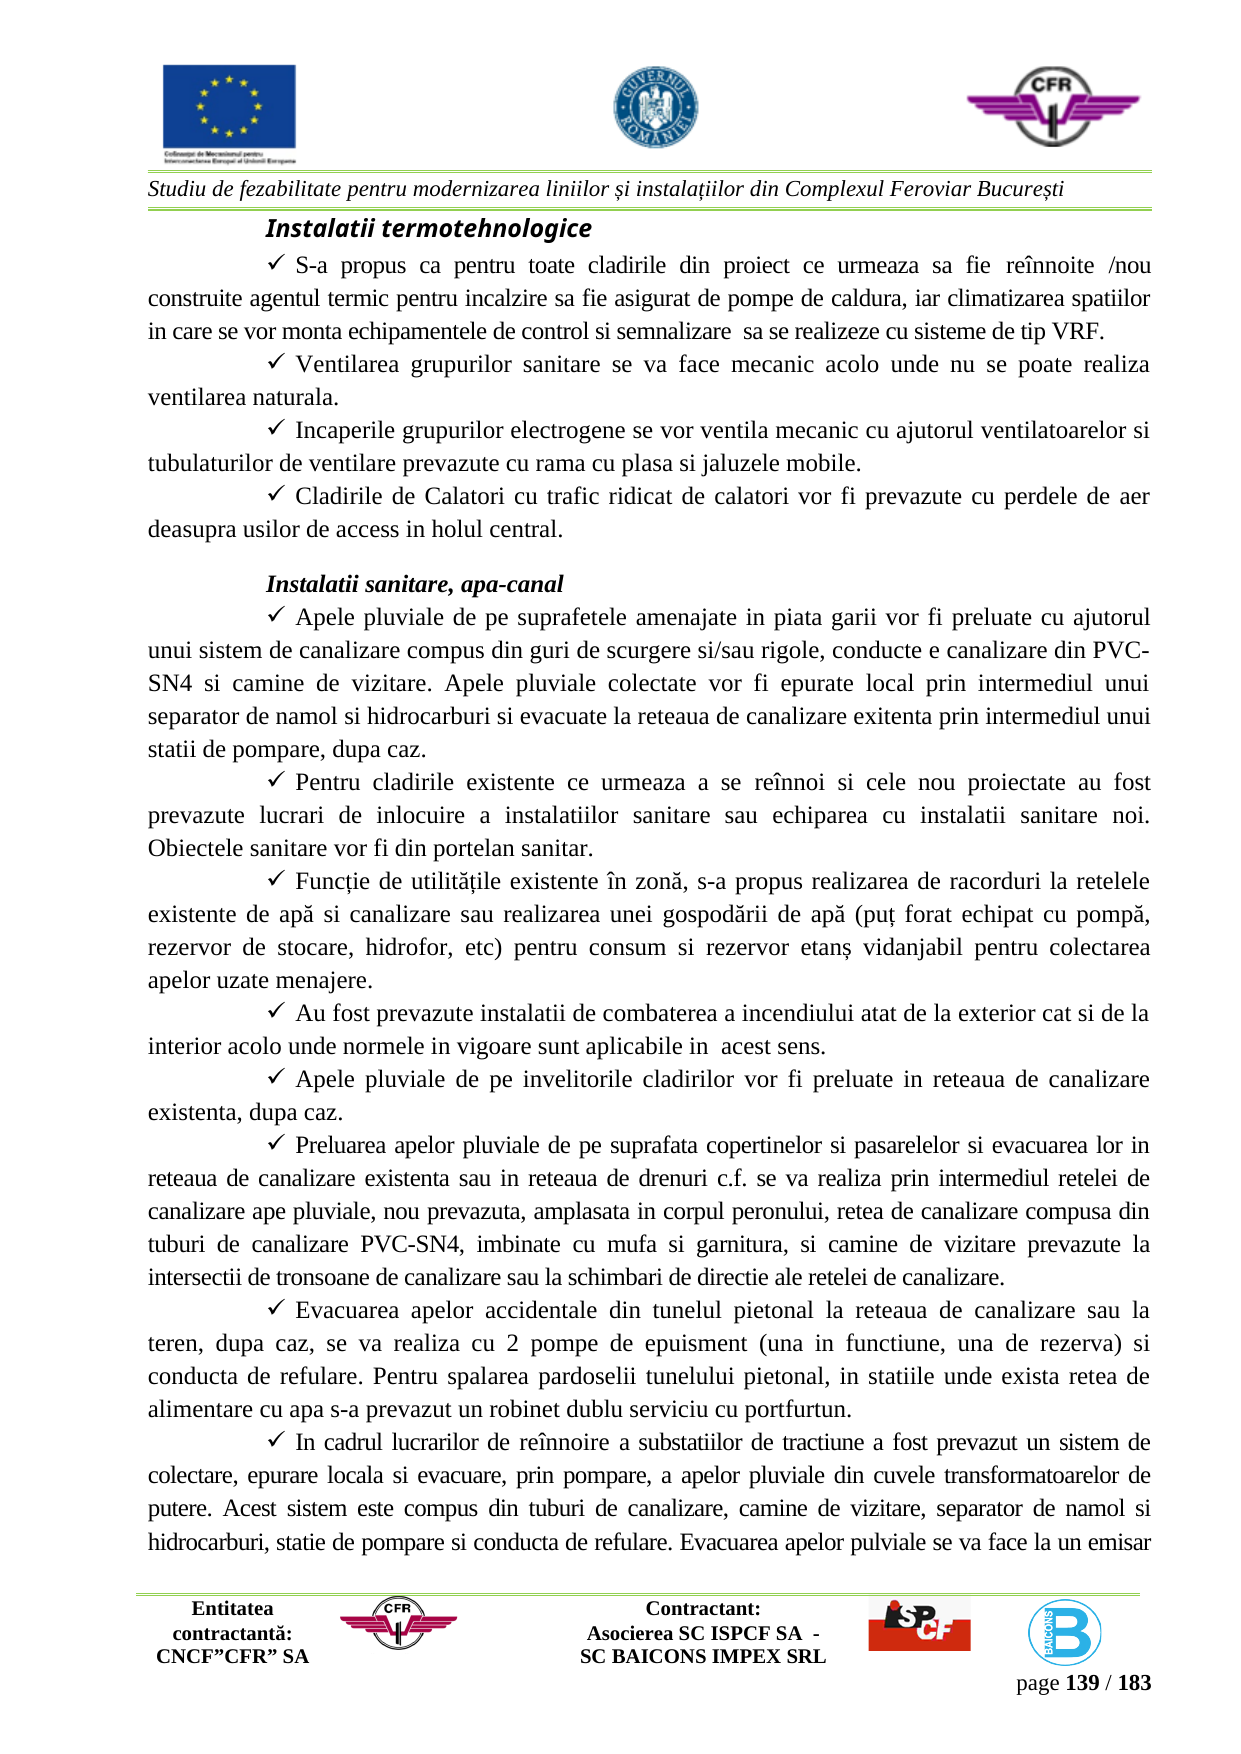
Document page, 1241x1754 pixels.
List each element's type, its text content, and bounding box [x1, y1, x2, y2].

list Funcție de utilitățile existente în zonă, s-a propus realizarea de racorduri la retelele existente de apă si canalizare sau realizarea unei gospodării de apă (puț forat echipat cu pompă, rezervor de stocare, hidrofor, etc) pentru consum si rezervor etanș vidanjabil pentru colectarea apelor uzate menajere. [148, 866, 1152, 994]
list Apele pluviale de pe invelitorile cladirilor vor fi preluate in reteaua de canalizare existenta, dupa caz. [148, 1064, 1152, 1126]
list Cladirile de Calatori cu trafic ridicat de calatori vor fi prevazute cu perdele de aer deasupra usilor de access in holul central. [148, 481, 1152, 543]
picture [1028, 1599, 1102, 1666]
list Evacuarea apelor accidentale din tunelul pietonal la reteaua de canalizare sau la teren, dupa caz, se va realiza cu 2 pompe de epuisment (una in functiune, una de rezerva) si conducta de refulare. Pentru spalarea pardoselii tunelului pietonal, in statiile unde exista retea de alimentare cu apa s-a prevazut un robinet dublu serviciu cu portfurtun. [148, 1295, 1152, 1423]
list Apele pluviale de pe suprafetele amenajate in piata garii vor fi preluate cu ajutorul unui sistem de canalizare compus din guri de scurgere si/sau rigole, conducte e canalizare din PVC-SN4 si camine de vizitare. Apele pluviale colectate vor fi epurate local prin intermediul unui separator de namol si hidrocarburi si evacuate la reteaua de canalizare exitenta prin intermediul unui statii de pompare, dupa caz. [148, 602, 1152, 763]
text Instalatii sanitare, apa-canal [148, 569, 1152, 598]
list S-a propus ca pentru toate cladirile din proiect ce urmeaza sa fie reînnoite /nou construite agentul termic pentru incalzire sa fie asigurat de pompe de caldura, iar climatizarea spatiilor in care se vor monta echipamentele de control si semnalizare sa se realizeze cu sisteme de tip VRF. [148, 250, 1152, 344]
list Ventilarea grupurilor sanitare se va face mecanic acolo unde nu se poate realiza ventilarea naturala. [148, 349, 1152, 411]
picture [147, 59, 1152, 170]
list Au fost prevazute instalatii de combaterea a incendiului atat de la exterior cat si de la interior acolo unde normele in vigoare sunt aplicabile in acest sens. [148, 998, 1152, 1060]
list Pentru cladirile existente ce urmeaza a se reînnoi si cele nou proiectate au fost prevazute lucrari de inlocuire a instalatiilor sanitare sau echiparea cu instalatii sanitare noi. Obiectele sanitare vor fi din portelan sanitar. [148, 767, 1152, 862]
list Preluarea apelor pluviale de pe suprafata copertinelor si pasarelelor si evacuarea lor in reteaua de canalizare existenta sau in reteaua de drenuri c.f. se va realiza prin intermediul retelei de canalizare ape pluviale, nou prevazuta, amplasata in corpul peronului, retea de canalizare compusa din tuburi de canalizare PVC-SN4, imbinate cu mufa si garnitura, si camine de vizitare prevazute la intersectii de tronsoane de canalizare sau la schimbari de directie ale retelei de canalizare. [148, 1130, 1152, 1291]
picture [868, 1596, 971, 1651]
text Instalatii termotehnologice [148, 211, 1152, 245]
picture [335, 1596, 462, 1654]
list Incaperile grupurilor electrogene se vor ventila mecanic cu ajutorul ventilatoarelor si tubulaturilor de ventilare prevazute cu rama cu plasa si jaluzele mobile. [148, 415, 1152, 477]
